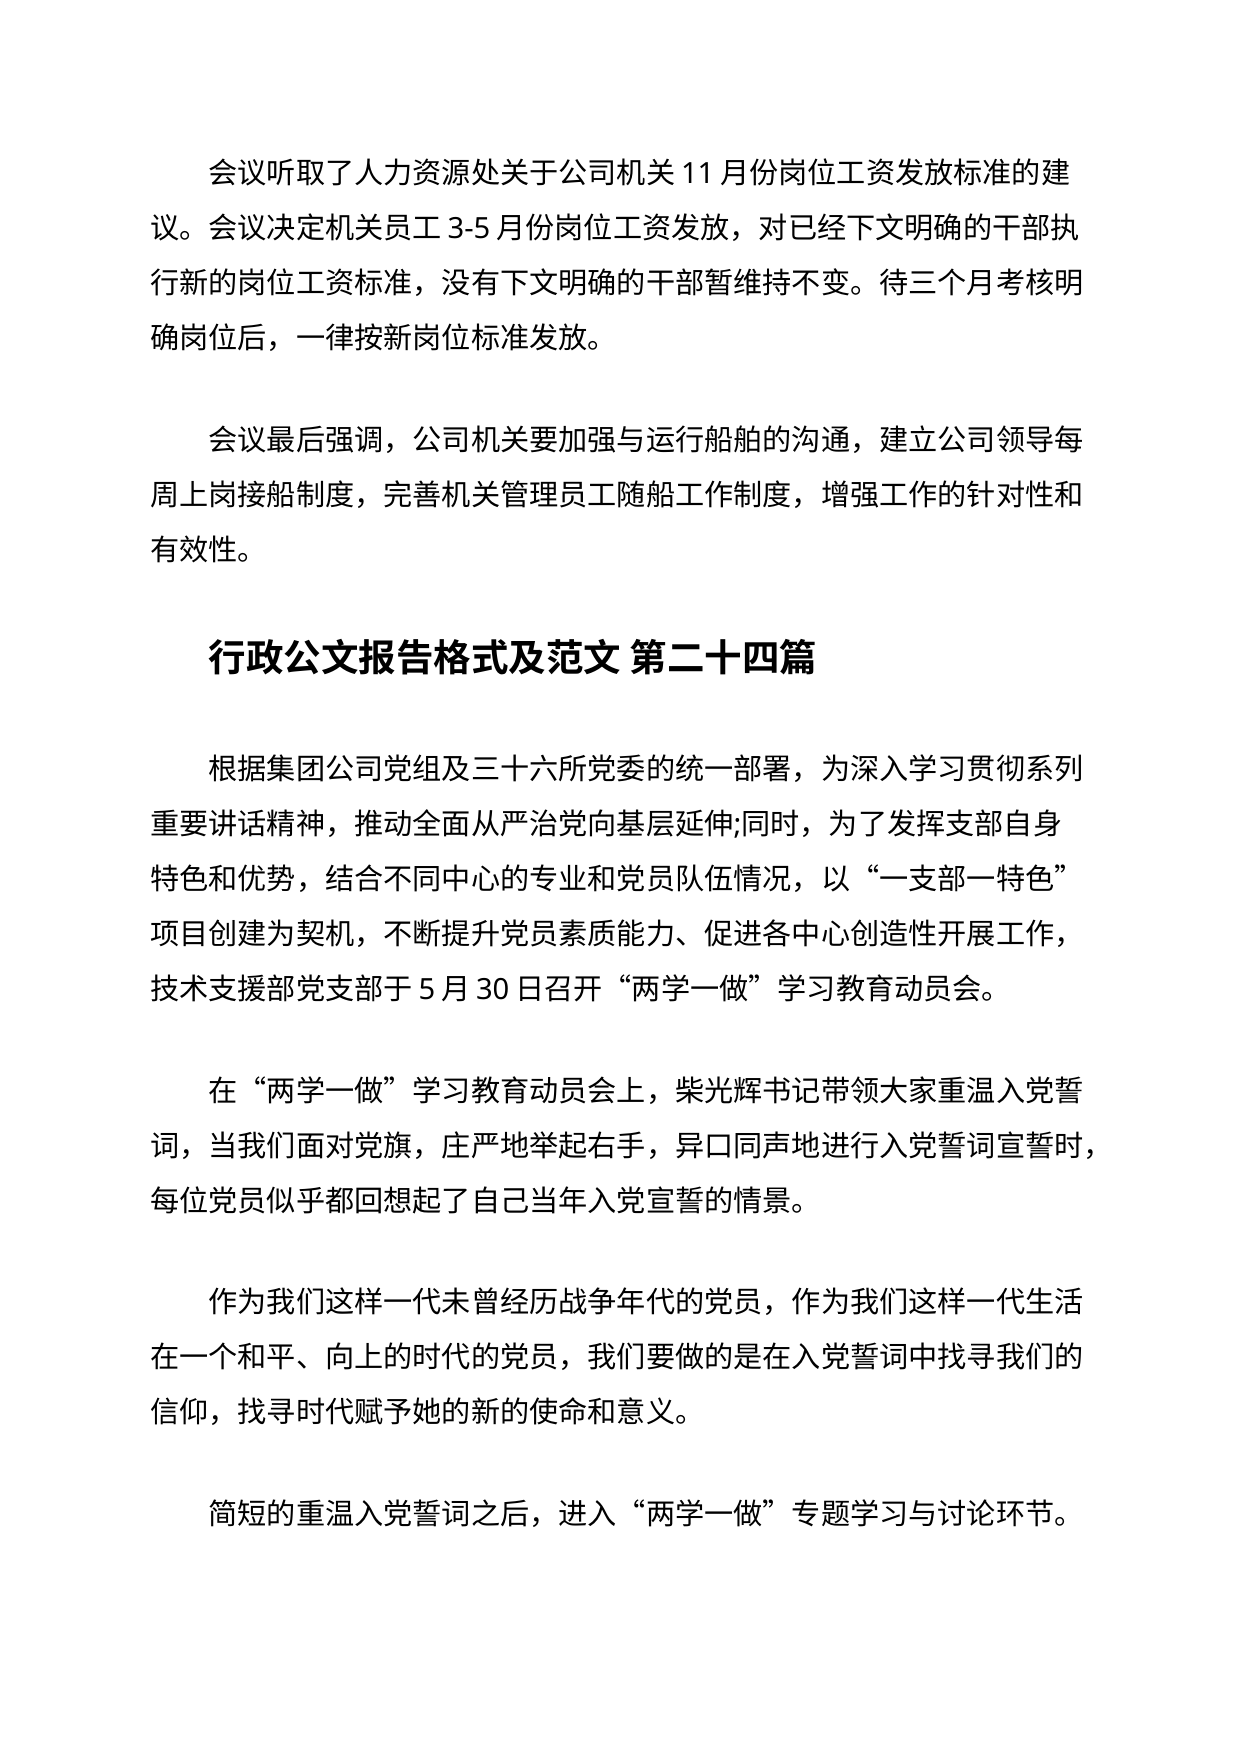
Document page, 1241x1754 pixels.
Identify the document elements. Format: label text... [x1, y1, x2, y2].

text 会议听取了人力资源处关于公司机关11月份岗位工资发放标准的建议。会议决定机关员工3-5月份岗位工资发放，对已经下文明确的干部执行新的岗位工资标准，没有下文明确的干部暂维持不变。待三个月考核明确岗位后，一律按新岗位标准发放。 [150, 150, 1090, 357]
text 在“两学一做”学习教育动员会上，柴光辉书记带领大家重温入党誓词，当我们面对党旗，庄严地举起右手，异口同声地进行入党誓词宣誓时，每位党员似乎都回想起了自己当年入党宣誓的情景。 [150, 1067, 1090, 1219]
text 根据集团公司党组及三十六所党委的统一部署，为深入学习贯彻系列重要讲话精神，推动全面从严治党向基层延伸;同时，为了发挥支部自身特色和优势，结合不同中心的专业和党员队伍情况，以“一支部一特色”项目创建为契机，不断提升党员素质能力、促进各中心创造性开展工作，技术支援部党支部于5月30日召开“两学一做”学习教育动员会。 [150, 746, 1090, 1008]
text 作为我们这样一代未曾经历战争年代的党员，作为我们这样一代生活在一个和平、向上的时代的党员，我们要做的是在入党誓词中找寻我们的信仰，找寻时代赋予她的新的使命和意义。 [150, 1279, 1090, 1431]
text 行政公文报告格式及范文 第二十四篇 [150, 628, 1090, 682]
text 简短的重温入党誓词之后，进入“两学一做”专题学习与讨论环节。 [150, 1490, 1090, 1533]
text 会议最后强调，公司机关要加强与运行船舶的沟通，建立公司领导每周上岗接船制度，完善机关管理员工随船工作制度，增强工作的针对性和有效性。 [150, 417, 1090, 569]
